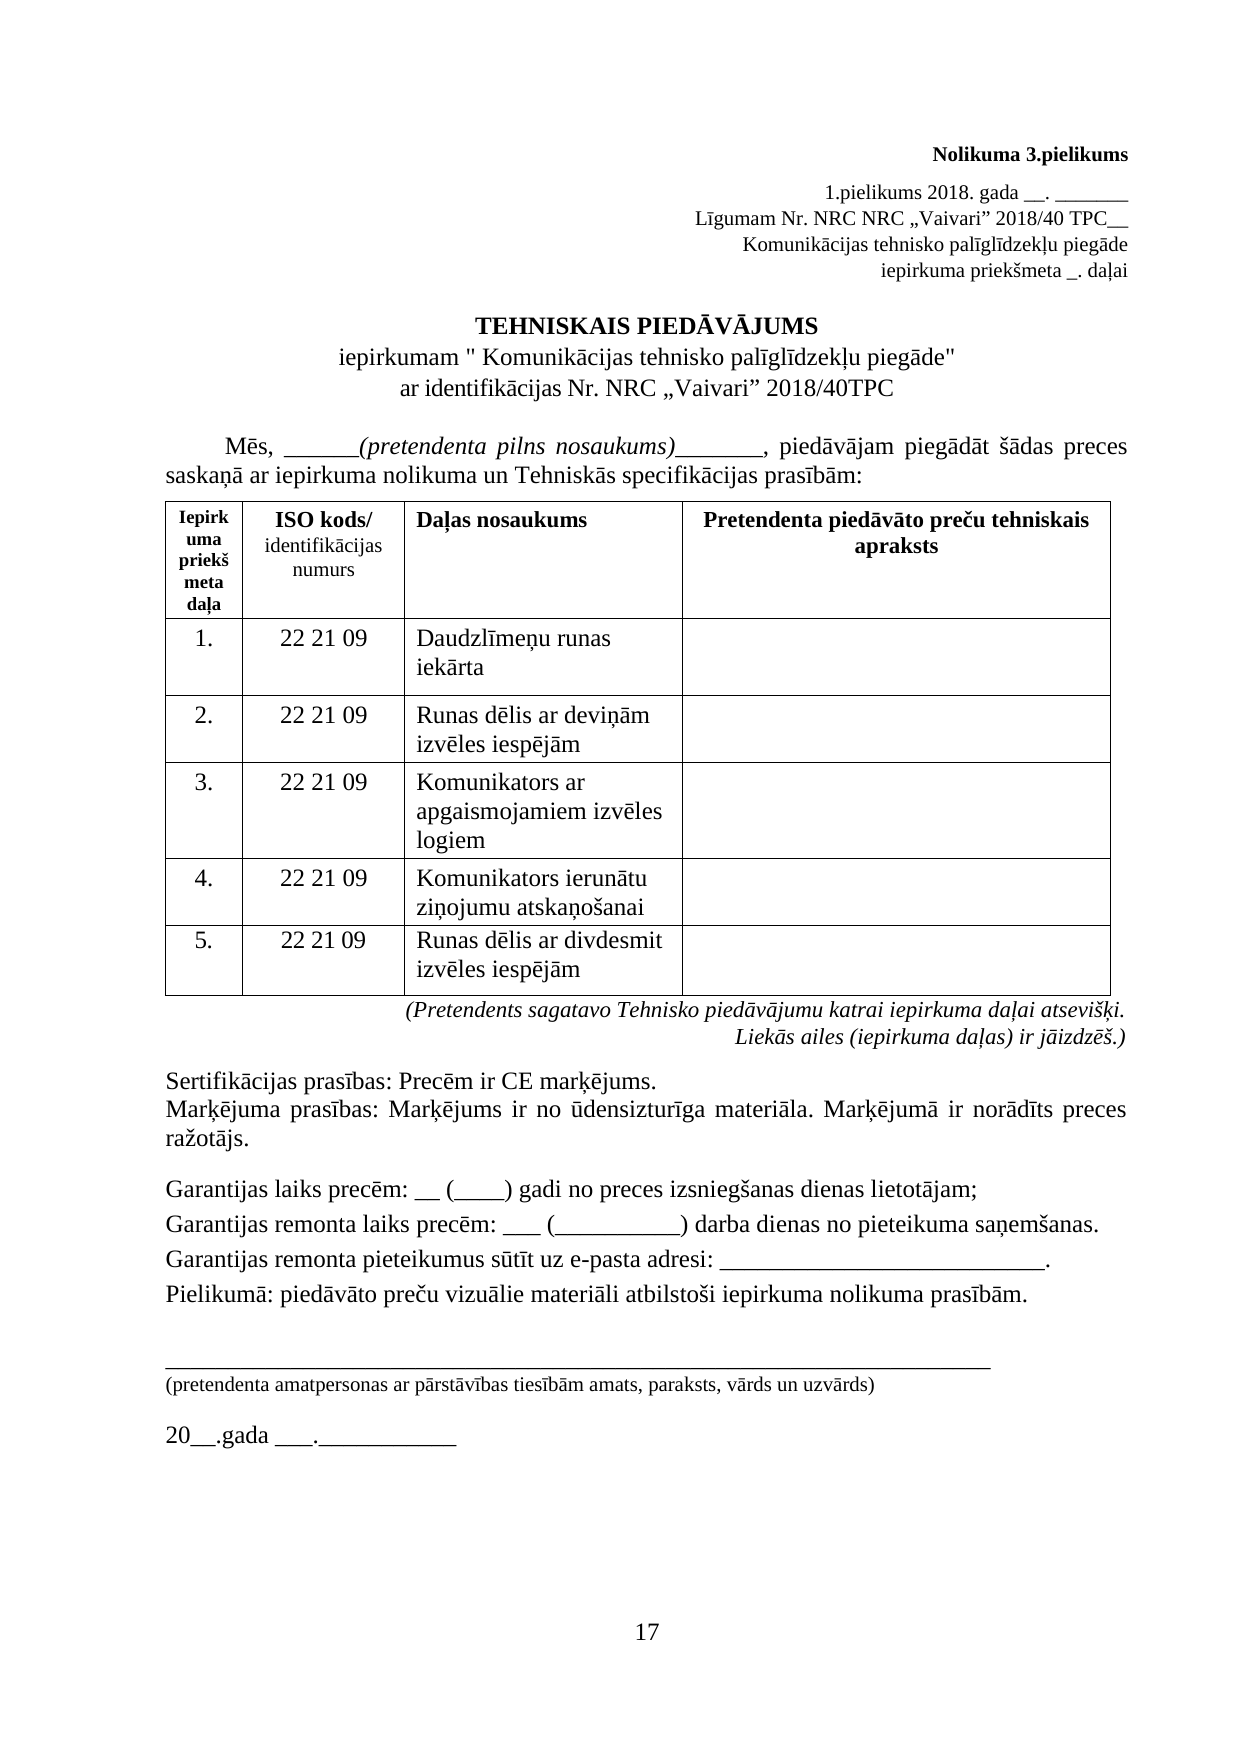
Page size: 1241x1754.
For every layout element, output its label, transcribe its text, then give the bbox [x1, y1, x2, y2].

text Garantijas laiks precēm: __ (____) gadi no preces izsniegšanas dienas lietotājam; [165, 1174, 1128, 1203]
table_header Pretendenta piedāvāto preču tehniskais apraksts [683, 502, 1110, 618]
text Pielikumā: piedāvāto preču vizuālie materiāli atbilstoši iepirkuma nolikuma prasībām. [165, 1279, 1128, 1308]
table_header Iepirkuma priekšmeta daļa [166, 502, 242, 618]
text Garantijas remonta pieteikumus sūtīt uz e-pasta adresi: __________________________. [165, 1244, 1128, 1273]
text (Pretendents sagatavo Tehnisko piedāvājumu katrai iepirkuma daļai atsevišķi. [165, 996, 1128, 1023]
table_cell 4. [166, 859, 242, 924]
table_cell 22 21 09 [243, 859, 404, 924]
table_cell [683, 859, 1110, 924]
table_cell 1. [166, 619, 242, 695]
table_cell 2. [166, 696, 242, 762]
table_cell 22 21 09 [243, 926, 404, 995]
table_cell 22 21 09 [243, 696, 404, 762]
table_cell 22 21 09 [243, 619, 404, 695]
text Komunikācijas tehnisko palīglīdzekļu piegāde [165, 232, 1128, 256]
table_cell Runas dēlis ar deviņām izvēles iespējām [405, 696, 682, 762]
text Sertifikācijas prasības: Precēm ir CE marķējums. [165, 1066, 1128, 1094]
table_cell [683, 763, 1110, 858]
text ar identifikācijas Nr. NRC „Vaivari” 2018/40TPC [165, 373, 1128, 402]
table_cell [683, 696, 1110, 762]
text Nolikuma 3.pielikums [165, 142, 1128, 166]
text iepirkuma priekšmeta _. daļai [165, 258, 1128, 282]
table_cell 5. [166, 926, 242, 995]
text Garantijas remonta laiks precēm: ___ (__________) darba dienas no pieteikuma saņemšanas. [165, 1209, 1128, 1238]
table_cell [683, 619, 1110, 695]
table_cell Komunikators ierunātu ziņojumu atskaņošanai [405, 859, 682, 924]
text 1.pielikums 2018. gada __. _______ [165, 180, 1128, 204]
title Mēs, ______(pretendenta pilns nosaukums)_______, piedāvājam piegādāt šādas preces saskaņā ar iepirkuma nolikuma un Tehniskās specifikācijas prasībām: [165, 431, 1128, 488]
table_header ISO kods/ identifikācijas numurs [243, 502, 404, 618]
table_cell 3. [166, 763, 242, 858]
table_cell 22 21 09 [243, 763, 404, 858]
text Līgumam Nr. NRC NRC „Vaivari” 2018/40 TPC__ [165, 206, 1128, 230]
text TEHNISKAIS PIEDĀVĀJUMS [165, 311, 1128, 339]
table_cell Runas dēlis ar divdesmit izvēles iespējām [405, 926, 682, 995]
text Liekās ailes (iepirkuma daļas) ir jāizdzēš.) [165, 1023, 1128, 1049]
table_cell Komunikators ar apgaismojamiem izvēles logiem [405, 763, 682, 858]
text iepirkumam " Komunikācijas tehnisko palīglīdzekļu piegāde" [165, 342, 1128, 371]
text Marķējuma prasības: Marķējums ir no ūdensizturīga materiāla. Marķējumā ir norādīts preces ražotājs. [165, 1094, 1128, 1152]
text __________________________________________________________________ [165, 1343, 1128, 1372]
table_header Daļas nosaukums [405, 502, 682, 618]
table_cell Daudzlīmeņu runas iekārta [405, 619, 682, 695]
text 20__.gada ___.___________ [165, 1421, 1128, 1449]
table_cell [683, 926, 1110, 995]
text (pretendenta amatpersonas ar pārstāvības tiesībām amats, paraksts, vārds un uzvārds) [165, 1372, 1128, 1396]
